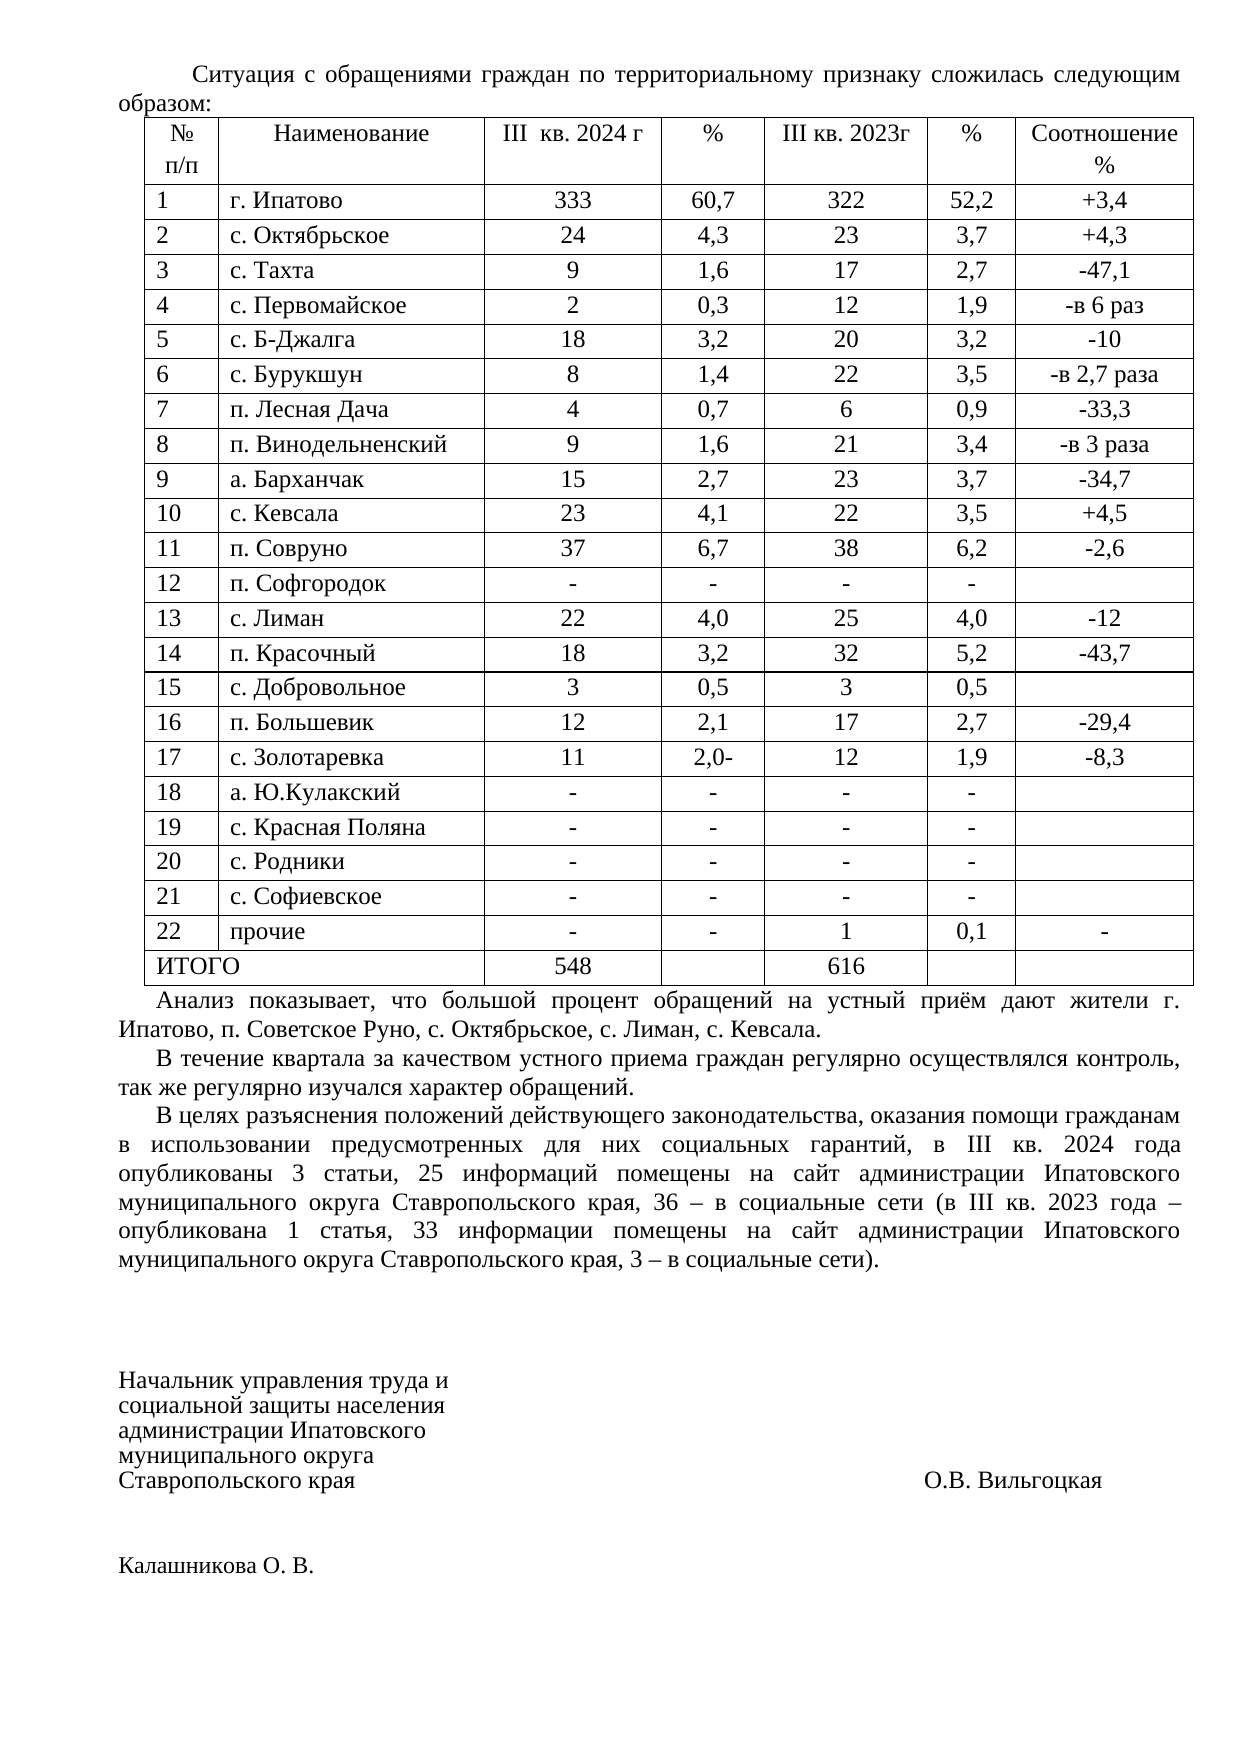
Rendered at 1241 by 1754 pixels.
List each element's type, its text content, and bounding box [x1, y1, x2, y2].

table_cell - [485, 846, 661, 880]
table_cell 4,3 [662, 220, 764, 254]
table_cell +4,3 [1016, 220, 1193, 254]
text Ставропольского края О.В. Вильгоцкая [118, 1469, 1181, 1494]
table_cell 4,0 [662, 603, 764, 637]
table_cell 38 [765, 533, 927, 567]
table_cell 11 [485, 742, 661, 776]
table_cell 4 [485, 394, 661, 428]
table_cell с. Красная Поляна [219, 812, 484, 845]
table_cell 6,7 [662, 533, 764, 567]
table_cell +4,5 [1016, 499, 1193, 532]
table_cell 3 [765, 673, 927, 706]
table_cell 333 [485, 185, 661, 219]
table_cell 12 [145, 568, 218, 602]
table_cell п. Лесная Дача [219, 394, 484, 428]
table_cell 17 [765, 255, 927, 289]
table_cell - [928, 881, 1015, 915]
table_cell а. Ю.Кулакский [219, 777, 484, 811]
table_cell 9 [485, 255, 661, 289]
table_header Соотношение % [1016, 118, 1193, 184]
table_cell с. Родники [219, 846, 484, 880]
table_cell 0,1 [928, 916, 1015, 950]
table_cell 24 [485, 220, 661, 254]
table_cell 0,3 [662, 290, 764, 323]
text Анализ показывает, что большой процент обращений на устный приём дают жители г. Ипатово, п. Советское Руно, с. Октябрьское, с. Лиман, с. Кевсала. [118, 986, 1181, 1043]
table_cell -в 2,7 раза [1016, 359, 1193, 393]
table_cell 12 [765, 742, 927, 776]
table_cell [1016, 673, 1193, 706]
table_cell 22 [765, 359, 927, 393]
table_cell 23 [485, 499, 661, 532]
table_cell 13 [145, 603, 218, 637]
table_cell - [485, 777, 661, 811]
table_cell - [765, 846, 927, 880]
table_cell п. Совруно [219, 533, 484, 567]
text администрации Ипатовского [118, 1419, 1181, 1444]
table_cell 3 [485, 673, 661, 706]
table_cell 12 [765, 290, 927, 323]
table_cell 9 [485, 429, 661, 463]
table_cell - [662, 777, 764, 811]
table_cell 19 [145, 812, 218, 845]
text Калашникова О. В. [118, 1551, 1181, 1579]
table_cell 1,9 [928, 290, 1015, 323]
table_cell - [485, 881, 661, 915]
table_cell 52,2 [928, 185, 1015, 219]
table_cell 2 [485, 290, 661, 323]
table_cell [1016, 846, 1193, 880]
table_cell 1 [765, 916, 927, 950]
table_cell 3,2 [662, 638, 764, 671]
table_cell 6 [765, 394, 927, 428]
table_cell - [662, 846, 764, 880]
table_cell с. Лиман [219, 603, 484, 637]
table_cell - [485, 916, 661, 950]
table_cell п. Винодельненский [219, 429, 484, 463]
table_cell - [928, 568, 1015, 602]
table_cell - [1016, 916, 1193, 950]
table_cell - [765, 568, 927, 602]
table_cell с. Золотаревка [219, 742, 484, 776]
table_cell 20 [765, 325, 927, 358]
table_cell 15 [485, 464, 661, 497]
table_cell 17 [145, 742, 218, 776]
table_cell с. Софиевское [219, 881, 484, 915]
table_cell - [765, 777, 927, 811]
table_cell 20 [145, 846, 218, 880]
table_cell 0,5 [928, 673, 1015, 706]
table_cell с. Б-Джалга [219, 325, 484, 358]
table_cell [1016, 568, 1193, 602]
table_header % [928, 118, 1015, 184]
table_cell -12 [1016, 603, 1193, 637]
table_cell - [765, 812, 927, 845]
table_cell - [662, 812, 764, 845]
table_cell 60,7 [662, 185, 764, 219]
table_cell -2,6 [1016, 533, 1193, 567]
table_cell 548 [485, 951, 661, 984]
text В течение квартала за качеством устного приема граждан регулярно осуществлялся контроль, так же регулярно изучался характер обращений. [118, 1043, 1181, 1101]
table_cell 23 [765, 464, 927, 497]
table_cell 8 [485, 359, 661, 393]
table_cell - [485, 568, 661, 602]
table_cell 8 [145, 429, 218, 463]
table_cell 6 [145, 359, 218, 393]
table_cell п. Софгородок [219, 568, 484, 602]
table_cell с. Первомайское [219, 290, 484, 323]
table_cell 12 [485, 707, 661, 741]
table_cell 9 [145, 464, 218, 497]
table_cell г. Ипатово [219, 185, 484, 219]
table_header Наименование [219, 118, 484, 184]
table_cell 1,9 [928, 742, 1015, 776]
table_cell 616 [765, 951, 927, 984]
table_cell с. Кевсала [219, 499, 484, 532]
table_header % [662, 118, 764, 184]
table_cell 3 [145, 255, 218, 289]
table_cell 2,7 [662, 464, 764, 497]
table_cell -34,7 [1016, 464, 1193, 497]
table_cell -в 3 раза [1016, 429, 1193, 463]
text Начальник управления труда и [118, 1369, 1181, 1394]
table_cell 3,7 [928, 220, 1015, 254]
table_cell прочие [219, 916, 484, 950]
table_cell 3,2 [662, 325, 764, 358]
table_cell 15 [145, 673, 218, 706]
table_cell 2,0- [662, 742, 764, 776]
table_cell -29,4 [1016, 707, 1193, 741]
table_cell 4,0 [928, 603, 1015, 637]
table_cell 4,1 [662, 499, 764, 532]
text социальной защиты населения [118, 1394, 1181, 1419]
table_cell 1,4 [662, 359, 764, 393]
table_cell 5 [145, 325, 218, 358]
table_cell 1 [145, 185, 218, 219]
table_cell - [765, 881, 927, 915]
table_header III кв. 2024 г [485, 118, 661, 184]
table_cell 18 [485, 638, 661, 671]
table_cell 10 [145, 499, 218, 532]
table_header III кв. 2023г [765, 118, 927, 184]
table_cell -33,3 [1016, 394, 1193, 428]
table_header № п/п [145, 118, 218, 184]
table_cell -43,7 [1016, 638, 1193, 671]
table_cell +3,4 [1016, 185, 1193, 219]
table_cell 1,6 [662, 255, 764, 289]
table_cell 18 [145, 777, 218, 811]
table_cell с. Октябрьское [219, 220, 484, 254]
table_cell - [485, 812, 661, 845]
table_cell 2,1 [662, 707, 764, 741]
table_cell 0,7 [662, 394, 764, 428]
table_cell - [928, 812, 1015, 845]
table_cell с. Тахта [219, 255, 484, 289]
table_cell -в 6 раз [1016, 290, 1193, 323]
table_cell 37 [485, 533, 661, 567]
table_cell 14 [145, 638, 218, 671]
table_cell 3,7 [928, 464, 1015, 497]
table_cell 21 [145, 881, 218, 915]
table_cell 17 [765, 707, 927, 741]
table_cell 1,6 [662, 429, 764, 463]
table_cell -8,3 [1016, 742, 1193, 776]
table_cell 21 [765, 429, 927, 463]
table_cell 322 [765, 185, 927, 219]
table_cell [1016, 777, 1193, 811]
table_cell 32 [765, 638, 927, 671]
table_cell п. Красочный [219, 638, 484, 671]
table_cell - [662, 916, 764, 950]
table_cell -10 [1016, 325, 1193, 358]
table_cell 0,5 [662, 673, 764, 706]
table_cell а. Барханчак [219, 464, 484, 497]
table_cell -47,1 [1016, 255, 1193, 289]
table_cell 3,2 [928, 325, 1015, 358]
table_cell 2,7 [928, 255, 1015, 289]
table_cell [662, 951, 764, 984]
table_cell - [662, 881, 764, 915]
table_cell с. Бурукшун [219, 359, 484, 393]
table_cell [1016, 812, 1193, 845]
table_cell [1016, 881, 1193, 915]
table_cell 2 [145, 220, 218, 254]
table_cell ИТОГО [145, 951, 484, 984]
table_cell 5,2 [928, 638, 1015, 671]
table_cell с. Добровольное [219, 673, 484, 706]
table_cell 18 [485, 325, 661, 358]
table_cell 22 [765, 499, 927, 532]
table_cell п. Большевик [219, 707, 484, 741]
table_cell 23 [765, 220, 927, 254]
table_cell 3,5 [928, 499, 1015, 532]
table_cell 22 [145, 916, 218, 950]
table_cell [928, 951, 1015, 984]
table_cell 7 [145, 394, 218, 428]
table_cell - [662, 568, 764, 602]
text Ситуация с обращениями граждан по территориальному признаку сложилась следующим образом: [118, 59, 1181, 117]
table_cell 11 [145, 533, 218, 567]
text В целях разъяснения положений действующего законодательства, оказания помощи гражданам в использовании предусмотренных для них социальных гарантий, в III кв. 2024 года опубликованы 3 статьи, 25 информаций помещены на сайт администрации Ипатовского муниципального округа Ставропольского края, 36 – в социальные сети (в III кв. 2023 года – опубликована 1 статья, 33 информации помещены на сайт администрации Ипатовского муниципального округа Ставропольского края, 3 – в социальные сети). [118, 1101, 1181, 1273]
text муниципального округа [118, 1444, 1181, 1469]
table_cell 4 [145, 290, 218, 323]
table_cell 3,5 [928, 359, 1015, 393]
table_cell 3,4 [928, 429, 1015, 463]
table_cell 0,9 [928, 394, 1015, 428]
table_cell 16 [145, 707, 218, 741]
table_cell - [928, 846, 1015, 880]
table_cell [1016, 951, 1193, 984]
table_cell 6,2 [928, 533, 1015, 567]
table_cell 2,7 [928, 707, 1015, 741]
table_cell - [928, 777, 1015, 811]
table_cell 25 [765, 603, 927, 637]
table_cell 22 [485, 603, 661, 637]
